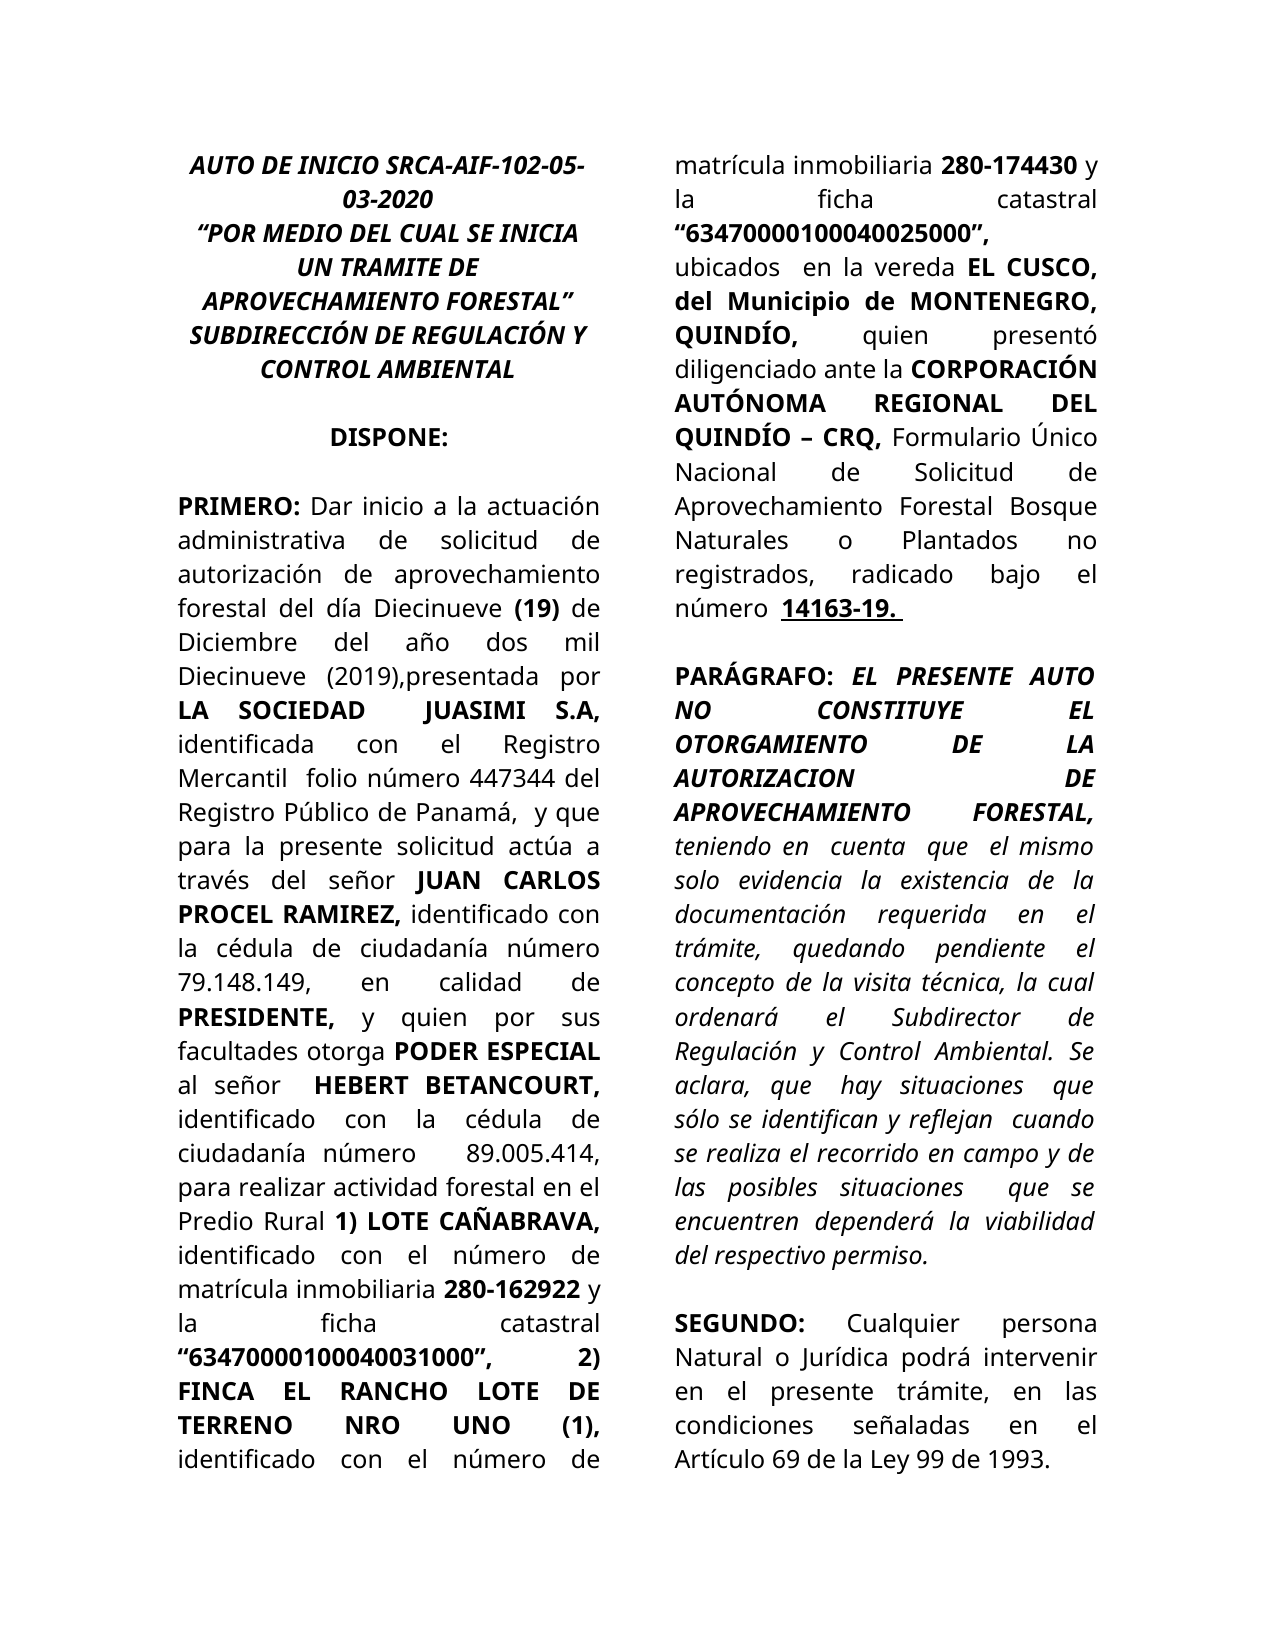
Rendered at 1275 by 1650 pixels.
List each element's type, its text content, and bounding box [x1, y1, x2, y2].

text SUBDIRECCIÓN DE REGULACIÓN Y CONTROL AMBIENTAL [177, 318, 601, 386]
text DISPONE: [177, 420, 601, 454]
text SEGUNDO: Cualquier persona Natural o Jurídica podrá intervenir en el presente trámite, en las condiciones señaladas en el Artículo 69 de la Ley 99 de 1993. [674, 1306, 1098, 1476]
text AUTO DE INICIO SRCA-AIF-102-05-03-2020 [177, 148, 601, 216]
text PRIMERO: Dar inicio a la actuación administrativa de solicitud de autorización de aprovechamiento forestal del día Diecinueve (19) de Diciembre del año dos mil Diecinueve (2019),presentada por LA SOCIEDAD JUASIMI S.A, identificada con el Registro Mercantil folio número 447344 del Registro Público de Panamá, y que para la presente solicitud actúa a través del señor JUAN CARLOS PROCEL RAMIREZ, identificado con la cédula de ciudadanía número 79.148.149, en calidad de PRESIDENTE, y quien por sus facultades otorga PODER ESPECIAL al señor HEBERT BETANCOURT, identificado con la cédula de ciudadanía número 89.005.414, para realizar actividad forestal en el Predio Rural 1) LOTE CAÑABRAVA, identificado con el número de matrícula inmobiliaria 280-162922 y la ficha catastral “63470000100040031000”, 2) FINCA EL RANCHO LOTE DE TERRENO NRO UNO (1), identificado con el número de matrícula inmobiliaria 280-174430 y la ficha catastral “63470000100040025000”, ubicados en la vereda EL CUSCO, del Municipio de MONTENEGRO, QUINDÍO, quien presentó diligenciado ante la CORPORACIÓN AUTÓNOMA REGIONAL DEL QUINDÍO – CRQ, Formulario Único Nacional de Solicitud de Aprovechamiento Forestal Bosque Naturales o Plantados no registrados, radicado bajo el número 14163-19. [177, 488, 601, 1476]
text PRIMERO: Dar inicio a la actuación administrativa de solicitud de autorización de aprovechamiento forestal del día Diecinueve (19) de Diciembre del año dos mil Diecinueve (2019),presentada por LA SOCIEDAD JUASIMI S.A, identificada con el Registro Mercantil folio número 447344 del Registro Público de Panamá, y que para la presente solicitud actúa a través del señor JUAN CARLOS PROCEL RAMIREZ, identificado con la cédula de ciudadanía número 79.148.149, en calidad de PRESIDENTE, y quien por sus facultades otorga PODER ESPECIAL al señor HEBERT BETANCOURT, identificado con la cédula de ciudadanía número 89.005.414, para realizar actividad forestal en el Predio Rural 1) LOTE CAÑABRAVA, identificado con el número de matrícula inmobiliaria 280-162922 y la ficha catastral “63470000100040031000”, 2) FINCA EL RANCHO LOTE DE TERRENO NRO UNO (1), identificado con el número de matrícula inmobiliaria 280-174430 y la ficha catastral “63470000100040025000”, ubicados en la vereda EL CUSCO, del Municipio de MONTENEGRO, QUINDÍO, quien presentó diligenciado ante la CORPORACIÓN AUTÓNOMA REGIONAL DEL QUINDÍO – CRQ, Formulario Único Nacional de Solicitud de Aprovechamiento Forestal Bosque Naturales o Plantados no registrados, radicado bajo el número 14163-19. [674, 148, 1098, 624]
text PARÁGRAFO: EL PRESENTE AUTO NO CONSTITUYE EL OTORGAMIENTO DE LA AUTORIZACION DE APROVECHAMIENTO FORESTAL, teniendo en cuenta que el mismo solo evidencia la existencia de la documentación requerida en el trámite, quedando pendiente el concepto de la visita técnica, la cual ordenará el Subdirector de Regulación y Control Ambiental. Se aclara, que hay situaciones que sólo se identifican y reflejan cuando se realiza el recorrido en campo y de las posibles situaciones que se encuentren dependerá la viabilidad del respectivo permiso. [674, 658, 1098, 1272]
text “POR MEDIO DEL CUAL SE INICIA UN TRAMITE DE APROVECHAMIENTO FORESTAL” [177, 216, 601, 318]
